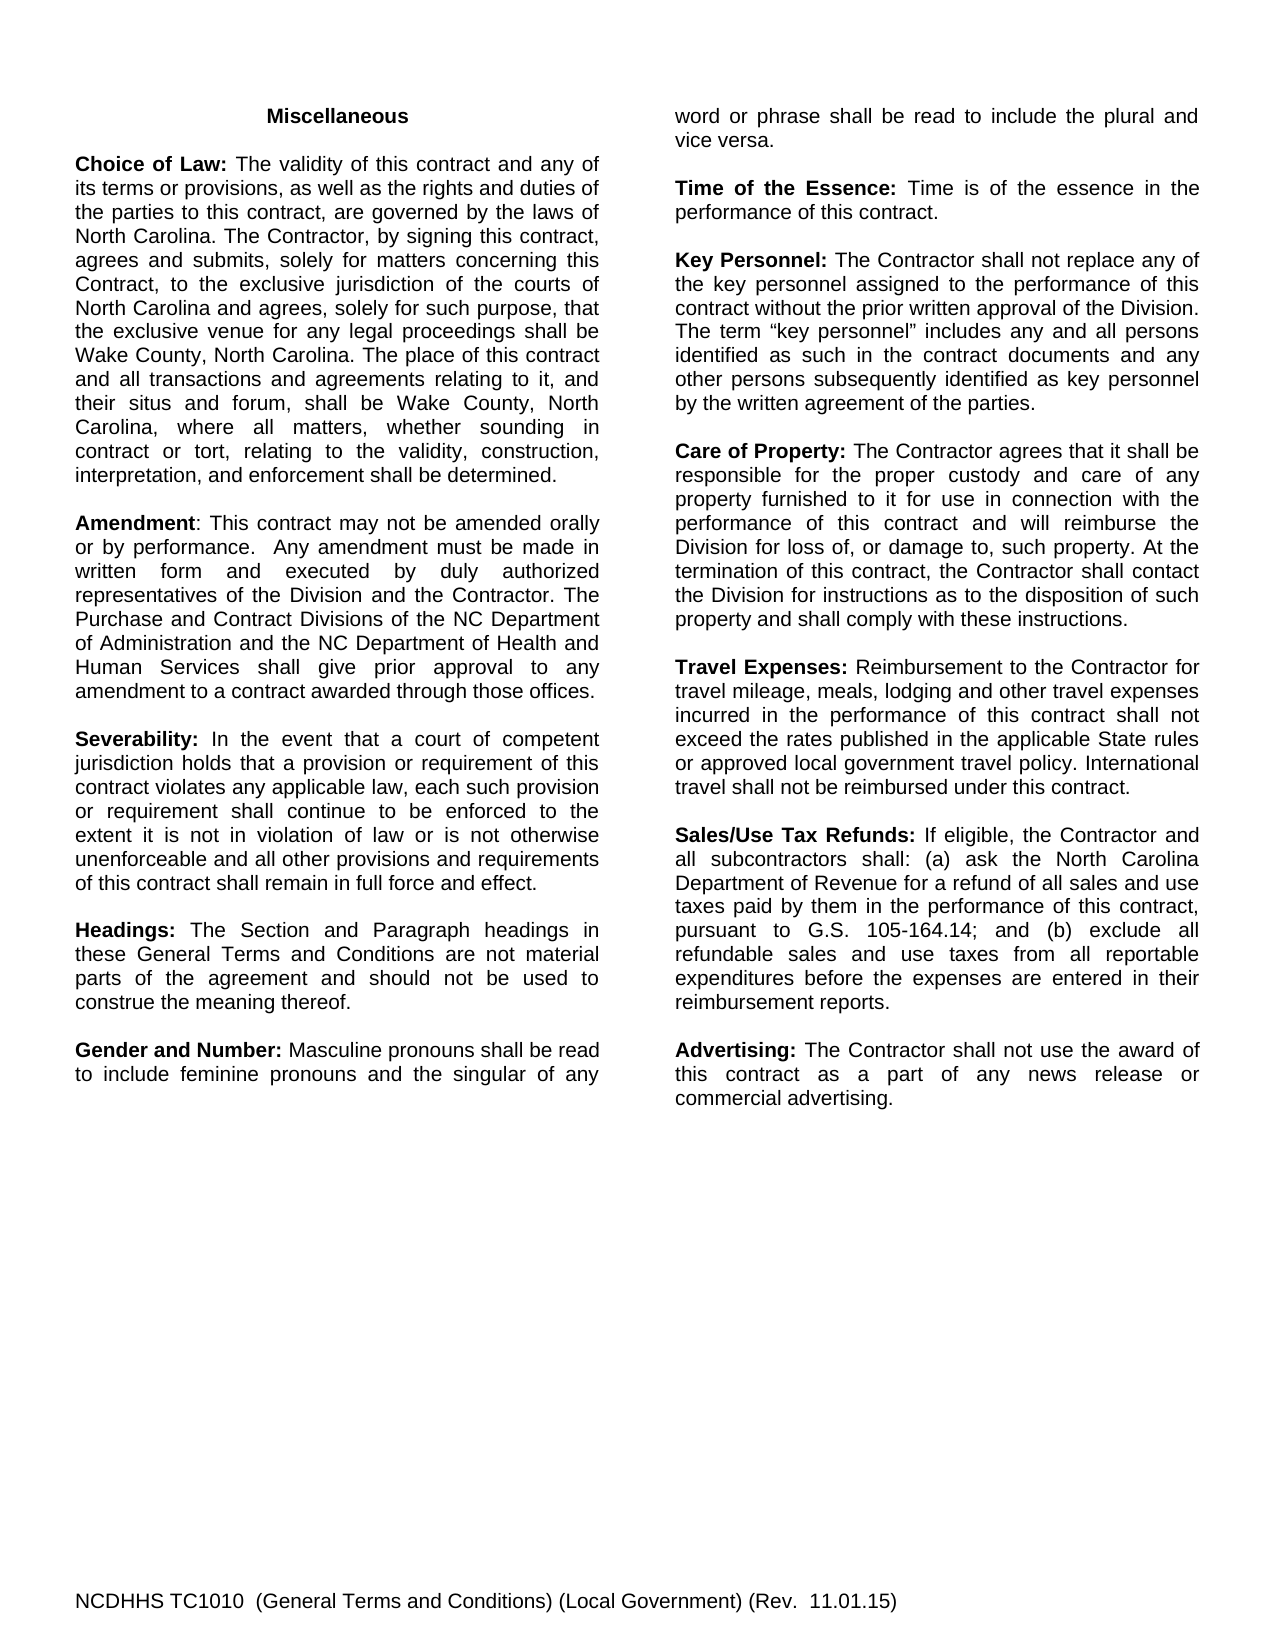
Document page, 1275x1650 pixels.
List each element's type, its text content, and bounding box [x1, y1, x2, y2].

text Gender and Number: Masculine pronouns shall be read to include feminine pronouns and the singular of any word or phrase shall be read to include the plural and vice versa. [75, 1038, 600, 1086]
text Key Personnel: The Contractor shall not replace any of the key personnel assigned to the performance of this contract without the prior written approval of the Division. The term “key personnel” includes any and all persons identified as such in the contract documents and any other persons subsequently identified as key personnel by the written agreement of the parties. [675, 247, 1200, 415]
text Severability: In the event that a court of competent jurisdiction holds that a provision or requirement of this contract violates any applicable law, each such provision or requirement shall continue to be enforced to the extent it is not in violation of law or is not otherwise unenforceable and all other provisions and requirements of this contract shall remain in full force and effect. [75, 727, 600, 894]
text Headings: The Section and Paragraph headings in these General Terms and Conditions are not material parts of the agreement and should not be used to construe the meaning thereof. [75, 918, 600, 1014]
text Care of Property: The Contractor agrees that it shall be responsible for the proper custody and care of any property furnished to it for use in connection with the performance of this contract and will reimburse the Division for loss of, or damage to, such property. At the termination of this contract, the Contractor shall contact the Division for instructions as to the disposition of such property and shall comply with these instructions. [675, 439, 1200, 631]
list Sales/Use Tax Refunds: If eligible, the Contractor and all subcontractors shall: (a) ask the North Carolina Department of Revenue for a refund of all sales and use taxes paid by them in the performance of this contract, pursuant to G.S. 105-164.14; and (b) exclude all refundable sales and use taxes from all reportable expenditures before the expenses are entered in their reimbursement reports. [675, 822, 1200, 1014]
text Time of the Essence: Time is of the essence in the performance of this contract. [675, 176, 1200, 223]
text Advertising: The Contractor shall not use the award of this contract as a part of any news release or commercial advertising. [675, 1038, 1200, 1110]
text Travel Expenses: Reimbursement to the Contractor for travel mileage, meals, lodging and other travel expenses incurred in the performance of this contract shall not exceed the rates published in the applicable State rules or approved local government travel policy. International travel shall not be reimbursed under this contract. [675, 655, 1200, 798]
list Miscellaneous [75, 104, 600, 128]
text Gender and Number: Masculine pronouns shall be read to include feminine pronouns and the singular of any word or phrase shall be read to include the plural and vice versa. [675, 104, 1200, 152]
text Choice of Law: The validity of this contract and any of its terms or provisions, as well as the rights and duties of the parties to this contract, are governed by the laws of North Carolina. The Contractor, by signing this contract, agrees and submits, solely for matters concerning this Contract, to the exclusive jurisdiction of the courts of North Carolina and agrees, solely for such purpose, that the exclusive venue for any legal proceedings shall be Wake County, North Carolina. The place of this contract and all transactions and agreements relating to it, and their situs and forum, shall be Wake County, North Carolina, where all matters, whether sounding in contract or tort, relating to the validity, construction, interpretation, and enforcement shall be determined. [75, 152, 600, 487]
text Amendment: This contract may not be amended orally or by performance. Any amendment must be made in written form and executed by duly authorized representatives of the Division and the Contractor. The Purchase and Contract Divisions of the NC Department of Administration and the NC Department of Health and Human Services shall give prior approval to any amendment to a contract awarded through those offices. [75, 511, 600, 703]
